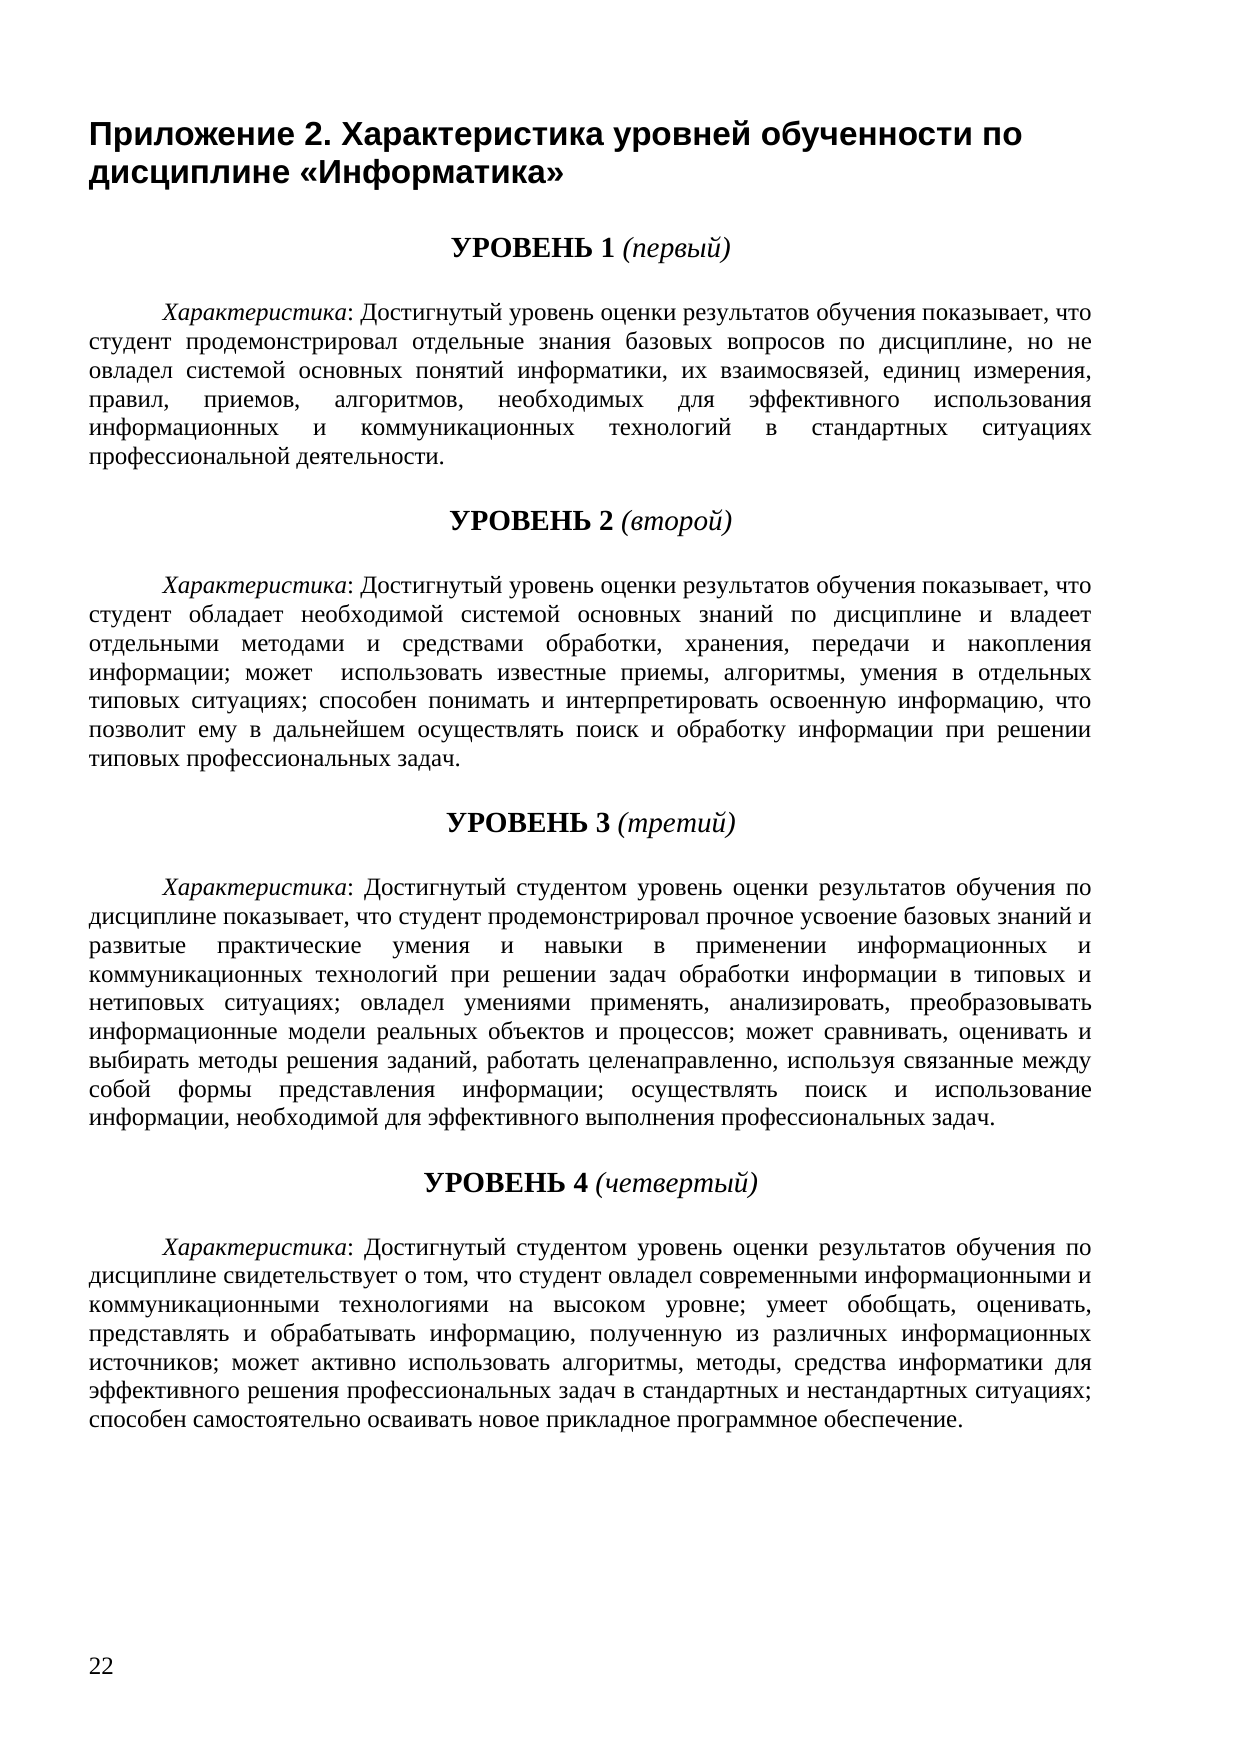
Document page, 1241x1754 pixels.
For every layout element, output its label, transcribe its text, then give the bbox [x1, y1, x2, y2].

text УРОВЕНЬ 3 (третий) [89, 805, 1092, 839]
text Характеристика: Достигнутый уровень оценки результатов обучения показывает, что студент обладает необходимой системой основных знаний по дисциплине и владеет отдельными методами и средствами обработки, хранения, передачи и накопления информации; может использовать известные приемы, алгоритмы, умения в отдельных типовых ситуациях; способен понимать и интерпретировать освоенную информацию, что позволит ему в дальнейшем осуществлять поиск и обработку информации при решении типовых профессиональных задач. [89, 571, 1092, 772]
text УРОВЕНЬ 1 (первый) [89, 230, 1092, 264]
text Характеристика: Достигнутый уровень оценки результатов обучения показывает, что студент продемонстрировал отдельные знания базовых вопросов по дисциплине, но не овладел системой основных понятий информатики, их взаимосвязей, единиц измерения, правил, приемов, алгоритмов, необходимых для эффективного использования информационных и коммуникационных технологий в стандартных ситуациях профессиональной деятельности. [89, 297, 1092, 470]
text Характеристика: Достигнутый студентом уровень оценки результатов обучения по дисциплине свидетельствует о том, что студент овладел современными информационными и коммуникационными технологиями на высоком уровне; умеет обобщать, оценивать, представлять и обрабатывать информацию, полученную из различных информационных источников; может активно использовать алгоритмы, методы, средства информатики для эффективного решения профессиональных задач в стандартных и нестандартных ситуациях; способен самостоятельно осваивать новое прикладное программное обеспечение. [89, 1232, 1092, 1433]
text Характеристика: Достигнутый студентом уровень оценки результатов обучения по дисциплине показывает, что студент продемонстрировал прочное усвоение базовых знаний и развитые практические умения и навыки в применении информационных и коммуникационных технологий при решении задач обработки информации в типовых и нетиповых ситуациях; овладел умениями применять, анализировать, преобразовывать информационные модели реальных объектов и процессов; может сравнивать, оценивать и выбирать методы решения заданий, работать целенаправленно, используя связанные между собой формы представления информации; осуществлять поиск и использование информации, необходимой для эффективного выполнения профессиональных задач. [89, 872, 1092, 1131]
text УРОВЕНЬ 2 (второй) [89, 503, 1092, 537]
text УРОВЕНЬ 4 (четвертый) [89, 1165, 1092, 1198]
subtitle Приложение 2. Характеристика уровней обученности по дисциплине «Информатика» [89, 114, 1092, 191]
